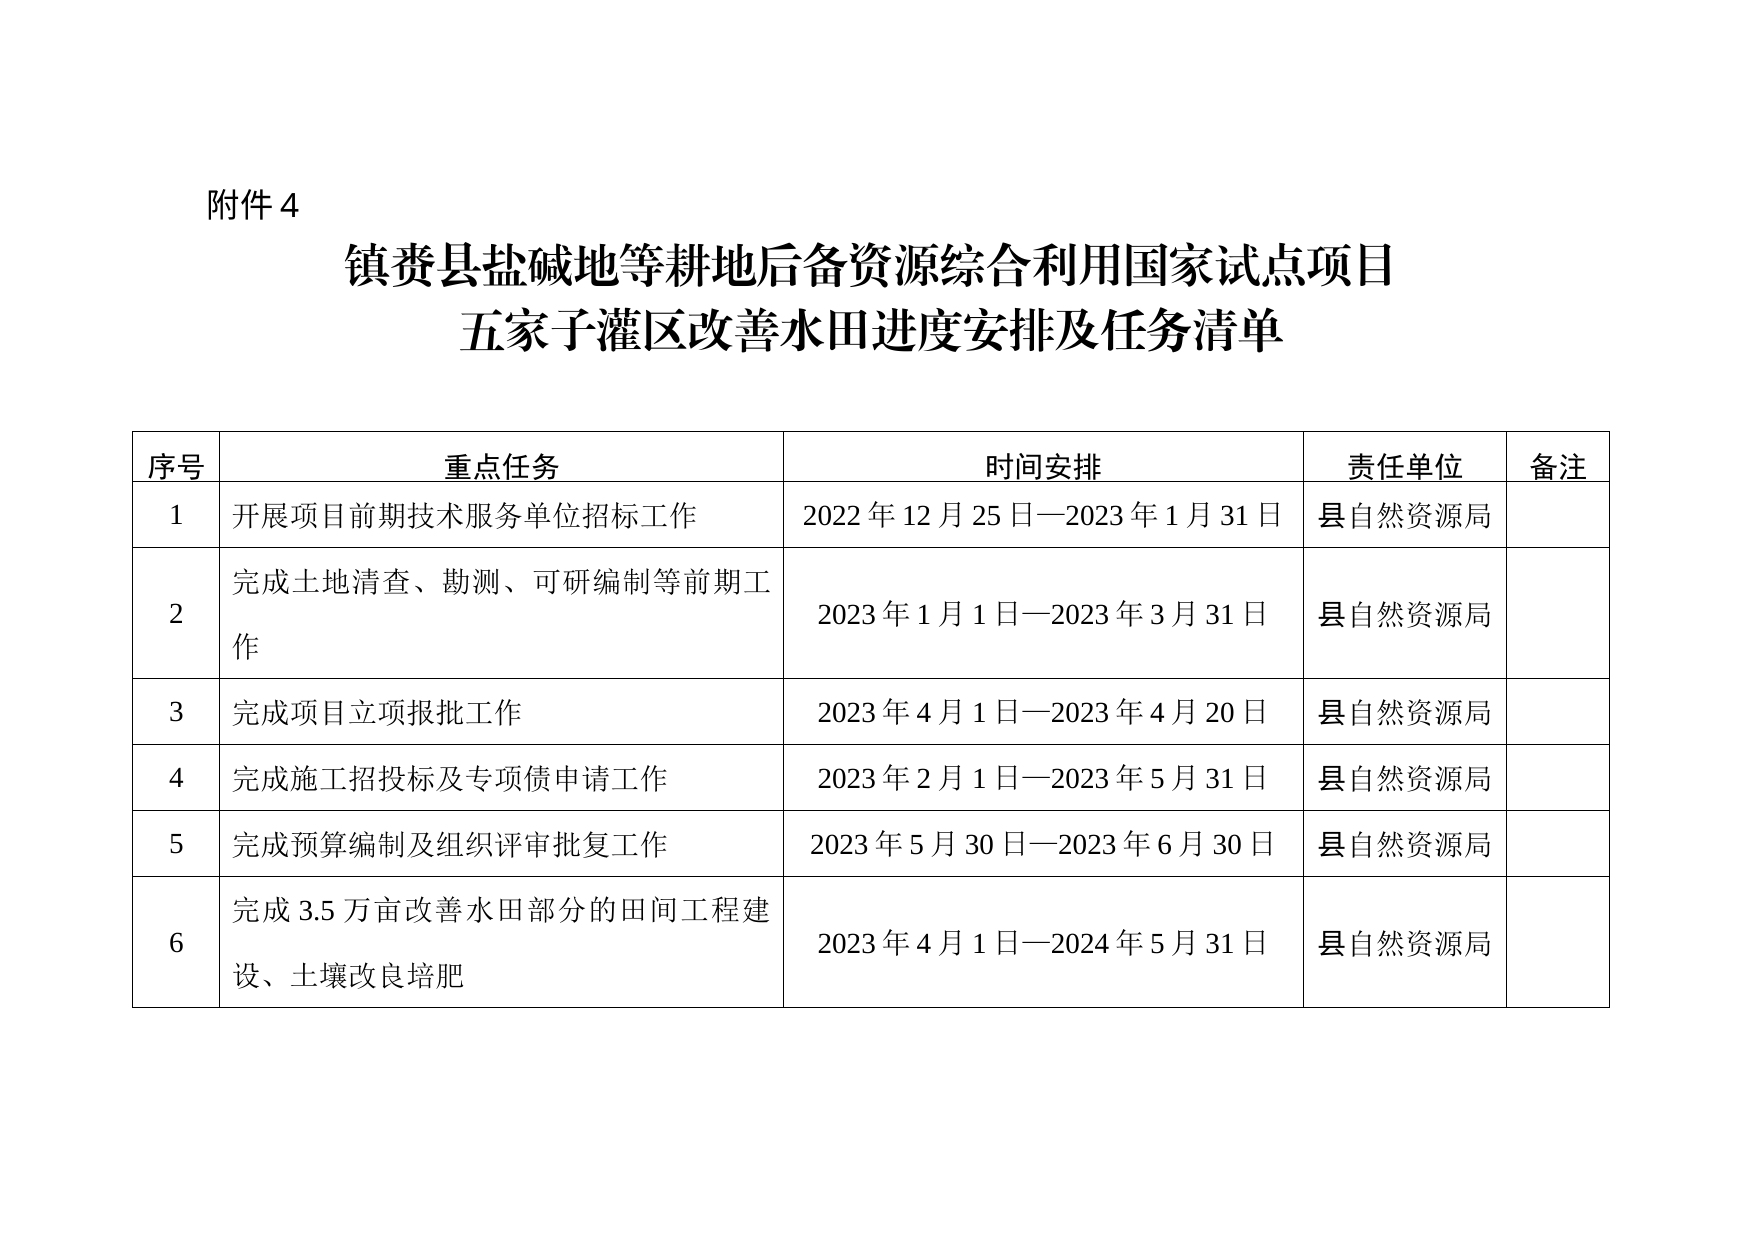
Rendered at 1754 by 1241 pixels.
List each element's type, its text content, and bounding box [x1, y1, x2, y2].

table_header 序号 [133, 432, 219, 481]
table_cell 2023年5月30日—2023年6月30日 [784, 811, 1303, 876]
table_cell 2 [133, 548, 219, 678]
table_cell 4 [133, 745, 219, 810]
table_cell [1507, 482, 1609, 547]
table_cell [1507, 548, 1609, 678]
table_cell 2023年1月1日—2023年3月31日 [784, 548, 1303, 678]
table_cell 2023年4月1日—2024年5月31日 [784, 877, 1303, 1007]
table_cell 县自然资源局 [1304, 811, 1506, 876]
table_cell 1 [133, 482, 219, 547]
table_header 重点任务 [220, 432, 783, 481]
table_header 时间安排 [784, 432, 1303, 481]
table_header 备注 [1507, 432, 1609, 481]
table_cell 完成预算编制及组织评审批复工作 [220, 811, 783, 876]
table_cell [1507, 679, 1609, 744]
text 附件4 [207, 171, 1535, 236]
table_cell [1507, 811, 1609, 876]
text 五家子灌区改善水田进度安排及任务清单 [207, 301, 1535, 366]
table_cell [1507, 745, 1609, 810]
table_cell 完成施工招投标及专项债申请工作 [220, 745, 783, 810]
table_cell 县自然资源局 [1304, 548, 1506, 678]
table_cell 完成土地清查、勘测、可研编制等前期工作 [220, 548, 783, 678]
table_cell 开展项目前期技术服务单位招标工作 [220, 482, 783, 547]
table_cell 县自然资源局 [1304, 679, 1506, 744]
table_cell 6 [133, 877, 219, 1007]
table_cell 县自然资源局 [1304, 745, 1506, 810]
table_cell 县自然资源局 [1304, 482, 1506, 547]
table_cell 完成3.5万亩改善水田部分的田间工程建设、土壤改良培肥 [220, 877, 783, 1007]
table_cell 3 [133, 679, 219, 744]
table_cell 2023年2月1日—2023年5月31日 [784, 745, 1303, 810]
table_cell 5 [133, 811, 219, 876]
table_cell 2022年12月25日—2023年1月31日 [784, 482, 1303, 547]
table_cell 县自然资源局 [1304, 877, 1506, 1007]
table_cell [1507, 877, 1609, 1007]
table_cell 2023年4月1日—2023年4月20日 [784, 679, 1303, 744]
table_cell 完成项目立项报批工作 [220, 679, 783, 744]
text 镇赉县盐碱地等耕地后备资源综合利用国家试点项目 [207, 236, 1535, 301]
table_header 责任单位 [1304, 432, 1506, 481]
